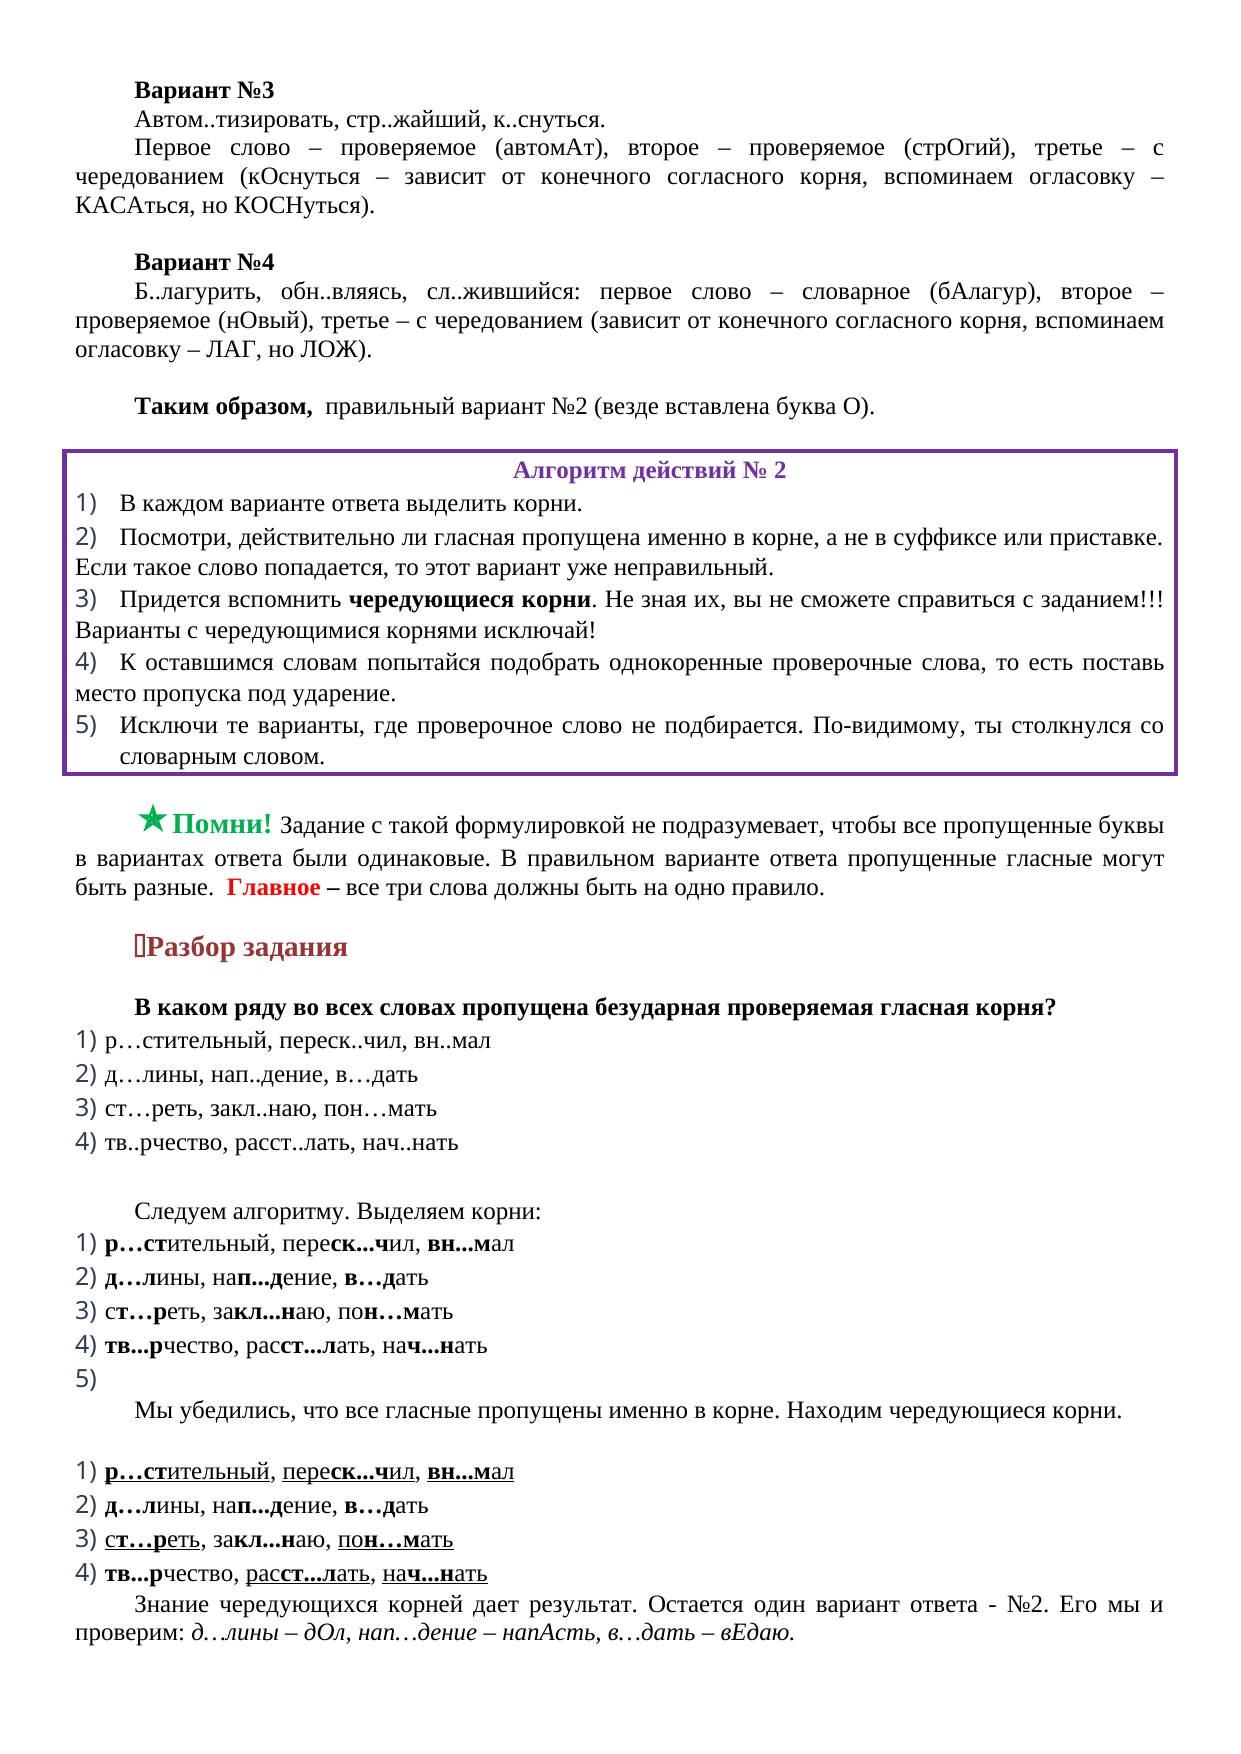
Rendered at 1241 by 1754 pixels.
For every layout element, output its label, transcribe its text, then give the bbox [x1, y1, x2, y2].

list В каждом варианте ответа выделить корни. [75, 484, 1165, 518]
text Первое слово – проверяемое (автомАт), второе – проверяемое (стрОгий), третье – с чередованием (кОснуться – зависит от конечного согласного корня, вспоминаем огласовку – КАСАться, но КОСНуться). [75, 132, 1165, 219]
text Следуем алгоритму. Выделяем корни: [75, 1196, 1165, 1224]
text Вариант №3 [75, 75, 1165, 104]
text Помни! Задание с такой формулировкой не подразумевает, чтобы все пропущенные буквы в вариантах ответа были одинаковые. В правильном варианте ответа пропущенные гласные могут быть разные. Главное – все три слова должны быть на одно правило. [75, 805, 1165, 901]
text Вариант №4 [75, 247, 1165, 276]
list д…лины, нап...дение, в…дать [75, 1259, 1165, 1293]
text Мы убедились, что все гласные пропущены именно в корне. Находим чередующиеся корни. [75, 1395, 1165, 1424]
text Знание чередующихся корней дает результат. Остается один вариант ответа - №2. Его мы и проверим: д…лины – дОл, нап…дение – напАсть, в…дать – вЕдаю. [75, 1589, 1165, 1646]
text Алгоритм действий № 2 [67, 453, 1174, 484]
list Исключи те варианты, где проверочное слово не подбирается. По-видимому, ты столкнулся со словарным словом. [67, 700, 1174, 772]
list р…стительный, переск...чил, вн...мал [75, 1224, 1165, 1259]
text Б..лагурить, обн..вляясь, сл..жившийся: первое слово – словарное (бАлагур), второе – проверяемое (нОвый), третье – с чередованием (зависит от конечного согласного корня, вспоминаем огласовку – ЛАГ, но ЛОЖ). [75, 276, 1165, 362]
text Автом..тизировать, стр..жайший, к..снуться. [75, 104, 1165, 132]
text Разбор задания [75, 929, 1165, 964]
list ст…реть, закл...наю, пон…мать [75, 1293, 1165, 1327]
list ст…реть, закл..наю, пон…мать [75, 1089, 1165, 1123]
text В каком ряду во всех словах пропущена безударная проверяемая гласная корня? [75, 992, 1165, 1021]
list Посмотри, действительно ли гласная пропущена именно в корне, а не в суффиксе или приставке. Если такое слово попадается, то этот вариант уже неправильный. [75, 518, 1165, 581]
list д…лины, нап...дение, в…дать [75, 1486, 1165, 1521]
text Таким образом, правильный вариант №2 (везде вставлена буква О). [75, 391, 1165, 420]
list тв...рчество, расст...лать, нач...нать [75, 1554, 1165, 1589]
list Придется вспомнить чередующиеся корни. Не зная их, вы не сможете справиться с заданием!!! Варианты с чередующимися корнями исключай! [75, 581, 1165, 644]
list ст…реть, закл...наю, пон…мать [75, 1521, 1165, 1554]
list р…стительный, переск...чил, вн...мал [75, 1452, 1165, 1486]
list д…лины, нап..дение, в…дать [75, 1055, 1165, 1089]
list тв..рчество, расст..лать, нач..нать [75, 1123, 1165, 1157]
list р…стительный, переск..чил, вн..мал [75, 1021, 1165, 1055]
list тв...рчество, расст...лать, нач...нать [75, 1327, 1165, 1361]
list К оставшимся словам попытайся подобрать однокоренные проверочные слова, то есть поставь место пропуска под ударение. [75, 644, 1165, 700]
